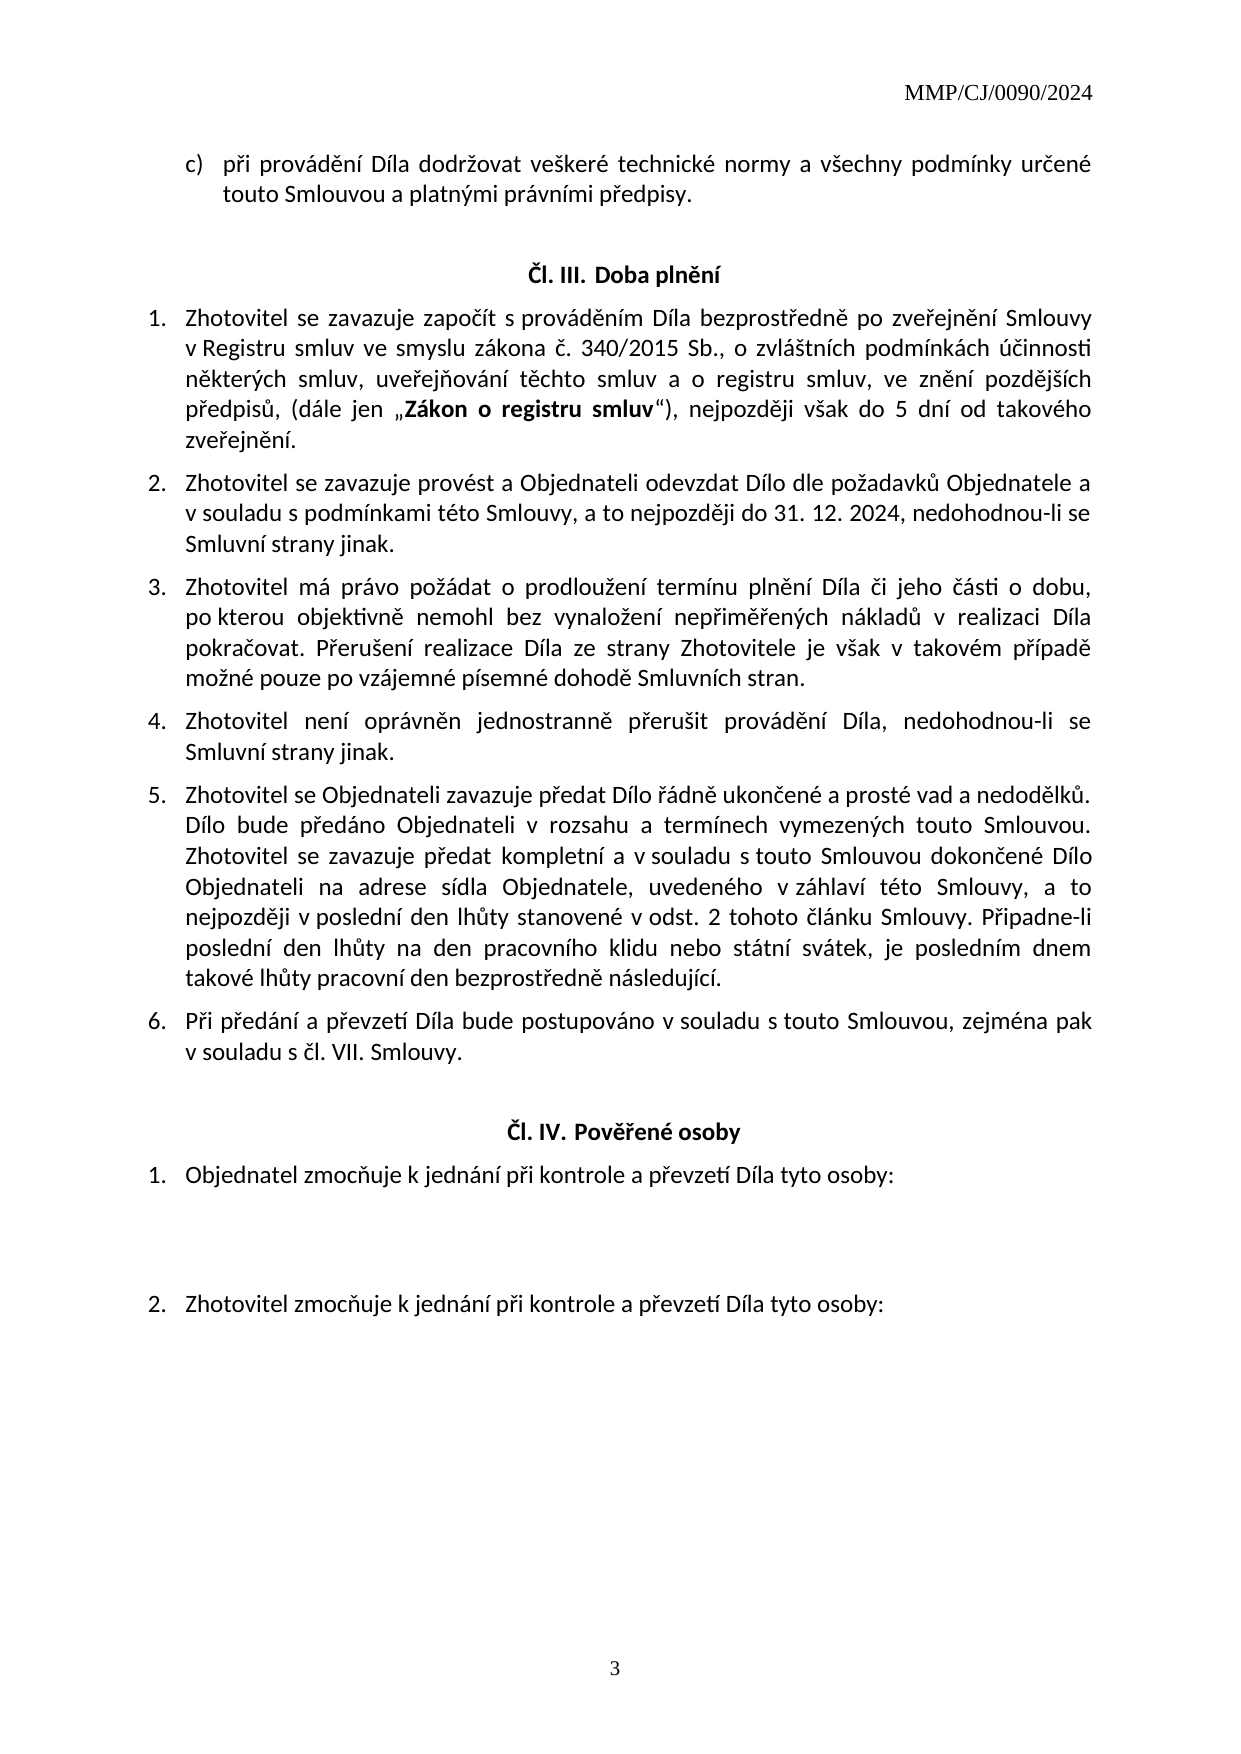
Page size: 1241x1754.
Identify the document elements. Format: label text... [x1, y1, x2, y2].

list Zhotovitel se zavazuje provést a Objednateli odevzdat Dílo dle požadavků Objednatele a v souladu s podmínkami této Smlouvy, a to nejpozději do 31. 12. 2024, nedohodnou-li se Smluvní strany jinak. [148, 467, 1092, 558]
list Zhotovitel není oprávněn jednostranně přerušit provádění Díla, nedohodnou-li se Smluvní strany jinak. [148, 706, 1092, 767]
list při provádění Díla dodržovat veškeré technické normy a všechny podmínky určené touto Smlouvou a platnými právními předpisy. [185, 148, 1092, 209]
list Zhotovitel zmocňuje k jednání při kontrole a převzetí Díla tyto osoby: [148, 1288, 1092, 1319]
list Při předání a převzetí Díla bude postupováno v souladu s touto Smlouvou, zejména pak v souladu s čl. VII. Smlouvy. [148, 1005, 1092, 1066]
list Objednatel zmocňuje k jednání při kontrole a převzetí Díla tyto osoby: [148, 1159, 1092, 1190]
list Pověřené osoby [185, 1116, 1092, 1147]
list Zhotovitel se zavazuje započít s prováděním Díla bezprostředně po zveřejnění Smlouvy v Registru smluv ve smyslu zákona č. 340/2015 Sb., o zvláštních podmínkách účinnosti některých smluv, uveřejňování těchto smluv a o registru smluv, ve znění pozdějších předpisů, (dále jen „Zákon o registru smluv“), nejpozději však do 5 dní od takového zveřejnění. [148, 302, 1092, 454]
list Zhotovitel má právo požádat o prodloužení termínu plnění Díla či jeho části o dobu, po kterou objektivně nemohl bez vynaložení nepřiměřených nákladů v realizaci Díla pokračovat. Přerušení realizace Díla ze strany Zhotovitele je však v takovém případě možné pouze po vzájemné písemné dohodě Smluvních stran. [148, 571, 1092, 693]
list Doba plnění [185, 259, 1092, 289]
list Zhotovitel se Objednateli zavazuje předat Dílo řádně ukončené a prosté vad a nedodělků. Dílo bude předáno Objednateli v rozsahu a termínech vymezených touto Smlouvou. Zhotovitel se zavazuje předat kompletní a v souladu s touto Smlouvou dokončené Dílo Objednateli na adrese sídla Objednatele, uvedeného v záhlaví této Smlouvy, a to nejpozději v poslední den lhůty stanovené v odst. 2 tohoto článku Smlouvy. Připadne-li poslední den lhůty na den pracovního klidu nebo státní svátek, je posledním dnem takové lhůty pracovní den bezprostředně následující. [148, 779, 1092, 993]
